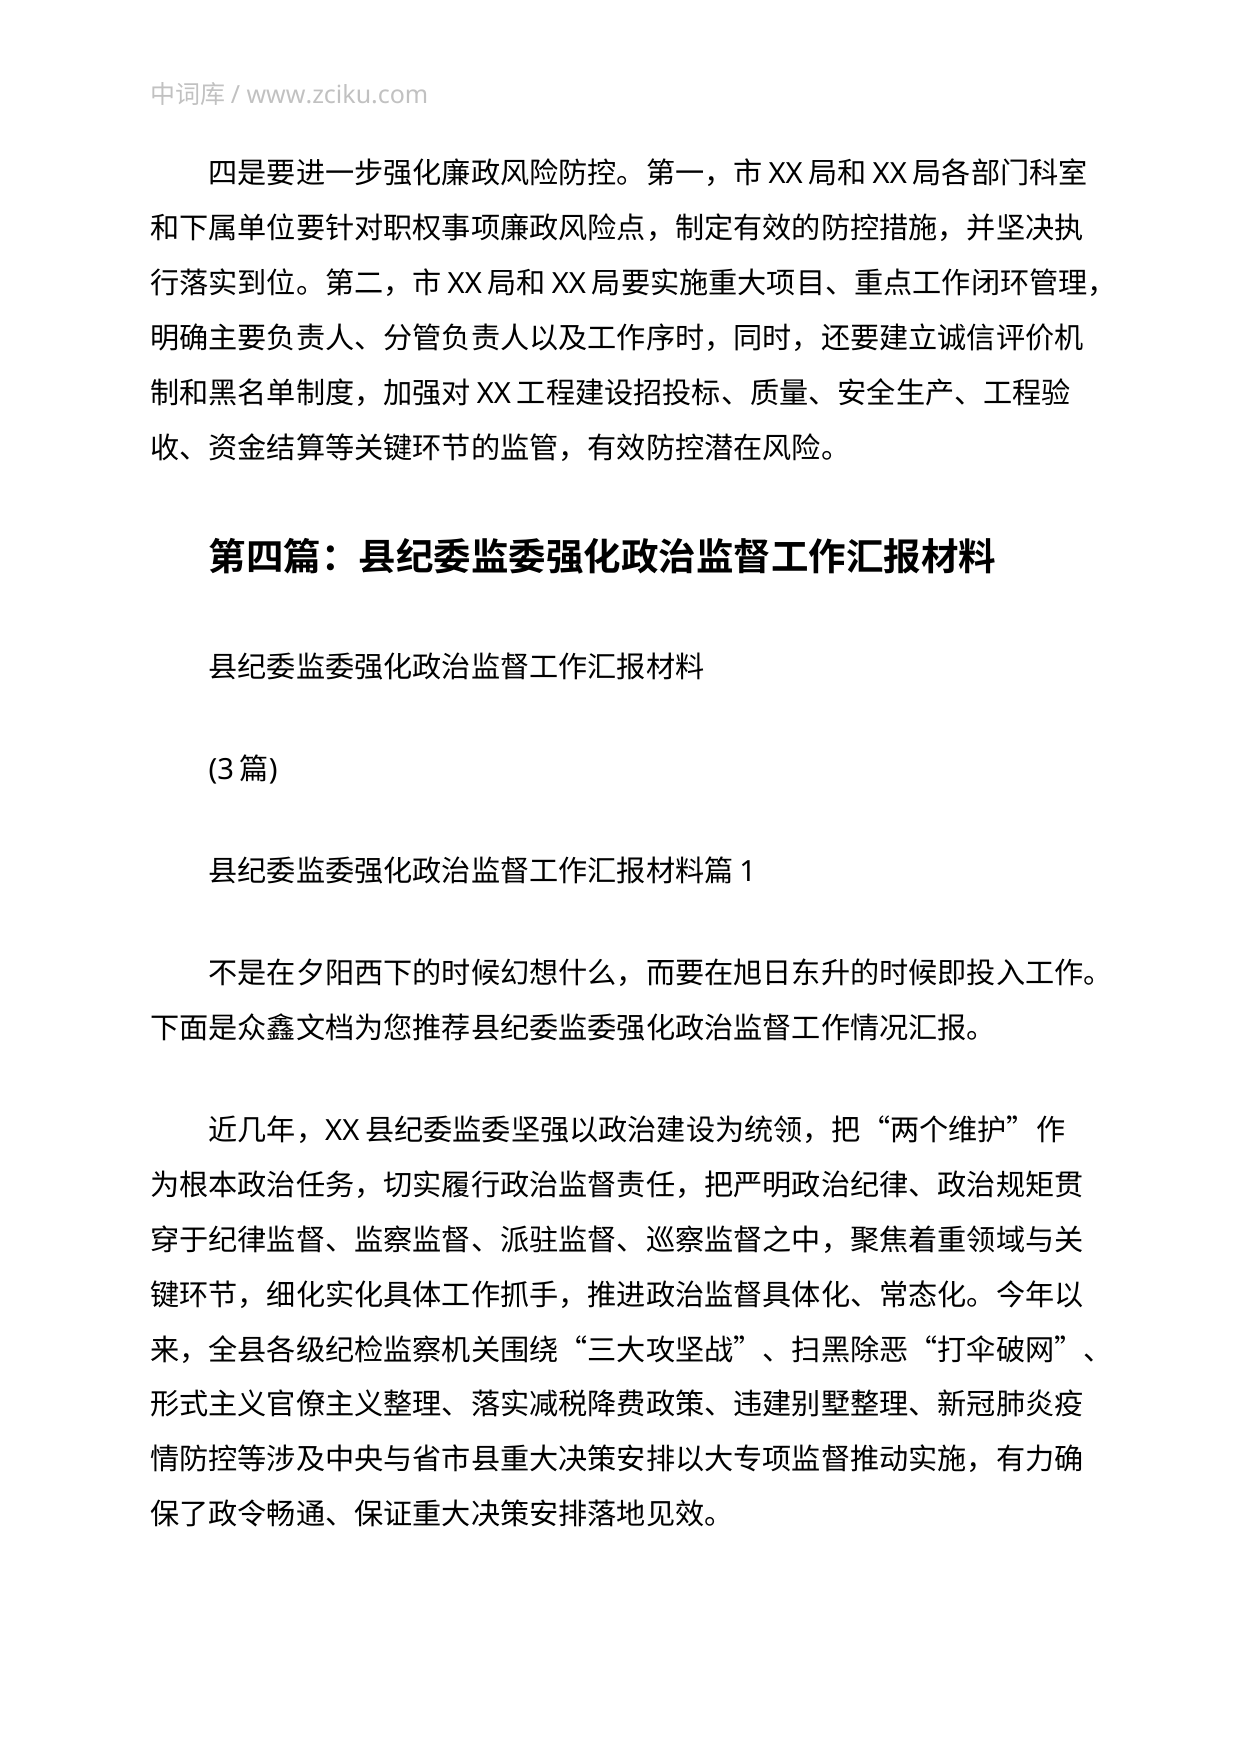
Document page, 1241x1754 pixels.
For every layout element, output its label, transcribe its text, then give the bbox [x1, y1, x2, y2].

text (3篇) [150, 746, 1090, 788]
text 四是要进一步强化廉政风险防控。第一，市XX局和XX局各部门科室和下属单位要针对职权事项廉政风险点，制定有效的防控措施，并坚决执行落实到位。第二，市XX局和XX局要实施重大项目、重点工作闭环管理，明确主要负责人、分管负责人以及工作序时，同时，还要建立诚信评价机制和黑名单制度，加强对XX工程建设招投标、质量、安全生产、工程验收、资金结算等关键环节的监管，有效防控潜在风险。 [150, 150, 1090, 467]
text 第四篇：县纪委监委强化政治监督工作汇报材料 [150, 527, 1090, 581]
text 近几年，XX县纪委监委坚强以政治建设为统领，把“两个维护”作为根本政治任务，切实履行政治监督责任，把严明政治纪律、政治规矩贯穿于纪律监督、监察监督、派驻监督、巡察监督之中，聚焦着重领域与关键环节，细化实化具体工作抓手，推进政治监督具体化、常态化。今年以来，全县各级纪检监察机关围绕“三大攻坚战”、扫黑除恶“打伞破网”、形式主义官僚主义整理、落实减税降费政策、违建别墅整理、新冠肺炎疫情防控等涉及中央与省市县重大决策安排以大专项监督推动实施，有力确保了政令畅通、保证重大决策安排落地见效。 [150, 1106, 1090, 1533]
text 县纪委监委强化政治监督工作汇报材料 [150, 644, 1090, 686]
text 县纪委监委强化政治监督工作汇报材料篇1 [150, 848, 1090, 890]
text 不是在夕阳西下的时候幻想什么，而要在旭日东升的时候即投入工作。下面是众鑫文档为您推荐县纪委监委强化政治监督工作情况汇报。 [150, 950, 1090, 1047]
